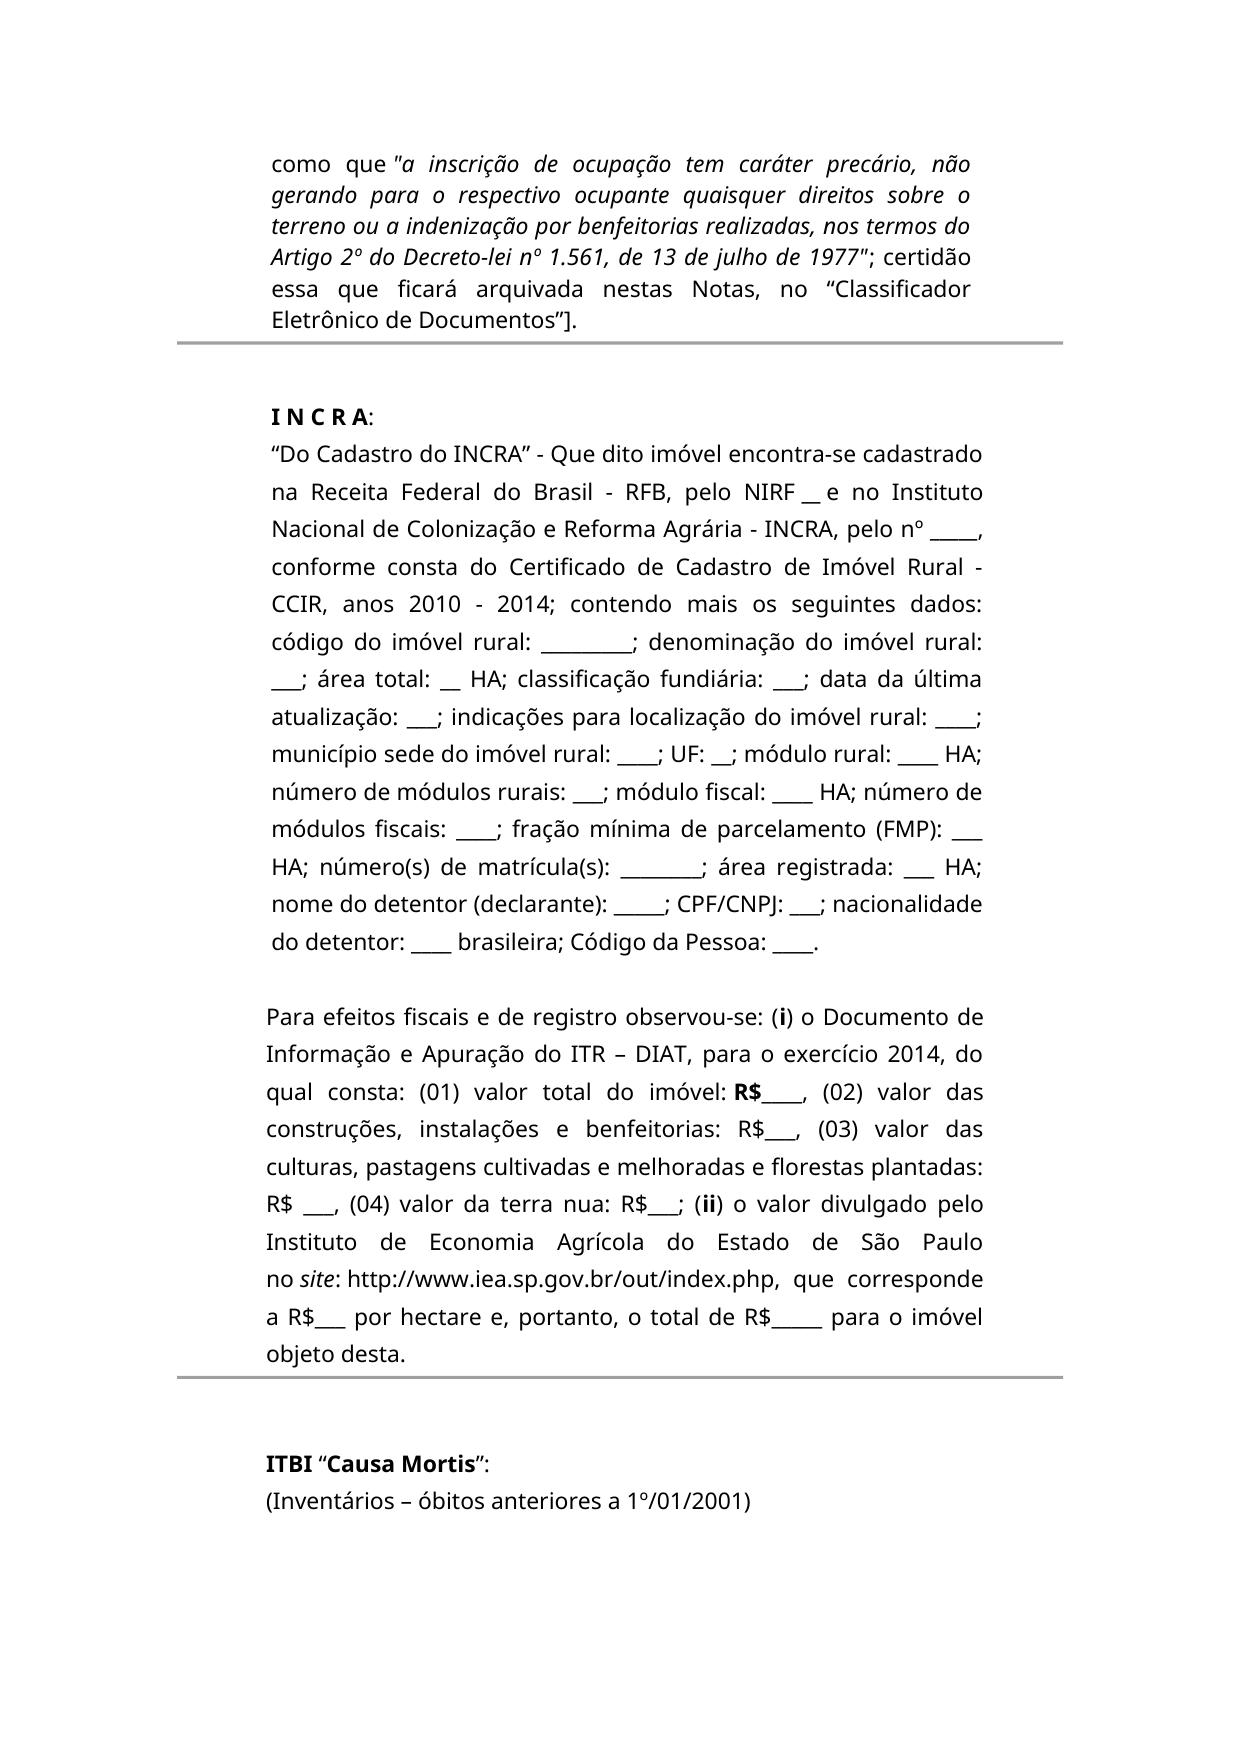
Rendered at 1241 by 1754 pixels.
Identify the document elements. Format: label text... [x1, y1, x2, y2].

text I N C R A: [271, 401, 983, 432]
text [271, 148, 971, 335]
text Para efeitos fiscais e de registro observou-se: (i) o Documento de Informação e Apuração do ITR – DIAT, para o exercício 2014, do qual consta: (01) valor total do imóvel: R$____, (02) valor das construções, instalações e benfeitorias: R$___, (03) valor das culturas, pastagens cultivadas e melhoradas e florestas plantadas: R$ ___, (04) valor da terra nua: R$___; (ii) o valor divulgado pelo Instituto de Economia Agrícola do Estado de São Paulo no site: http://www.iea.sp.gov.br/out/index.php, que corresponde a R$___ por hectare e, portanto, o total de R$_____ para o imóvel objeto desta. [266, 994, 984, 1369]
text ITBI “Causa Mortis”: [266, 1441, 969, 1479]
text “Do Cadastro do INCRA” - Que dito imóvel encontra-se cadastrado na Receita Federal do Brasil - RFB, pelo NIRF __ e no Instituto Nacional de Colonização e Reforma Agrária - INCRA, pelo nº _____, conforme consta do Certificado de Cadastro de Imóvel Rural - CCIR, anos 2010 - 2014; contendo mais os seguintes dados: código do imóvel rural: _________; denominação do imóvel rural: ___; área total: __ HA; classificação fundiária: ___; data da última atualização: ___; indicações para localização do imóvel rural: ____; município sede do imóvel rural: ____; UF: __; módulo rural: ____ HA; número de módulos rurais: ___; módulo fiscal: ____ HA; número de módulos fiscais: ____; fração mínima de parcelamento (FMP): ___ HA; número(s) de matrícula(s): ________; área registrada: ___ HA; nome do detentor (declarante): _____; CPF/CNPJ: ___; nacionalidade do detentor: ____ brasileira; Código da Pessoa: ____. [271, 432, 983, 957]
text (Inventários – óbitos anteriores a 1º/01/2001) [266, 1479, 969, 1516]
